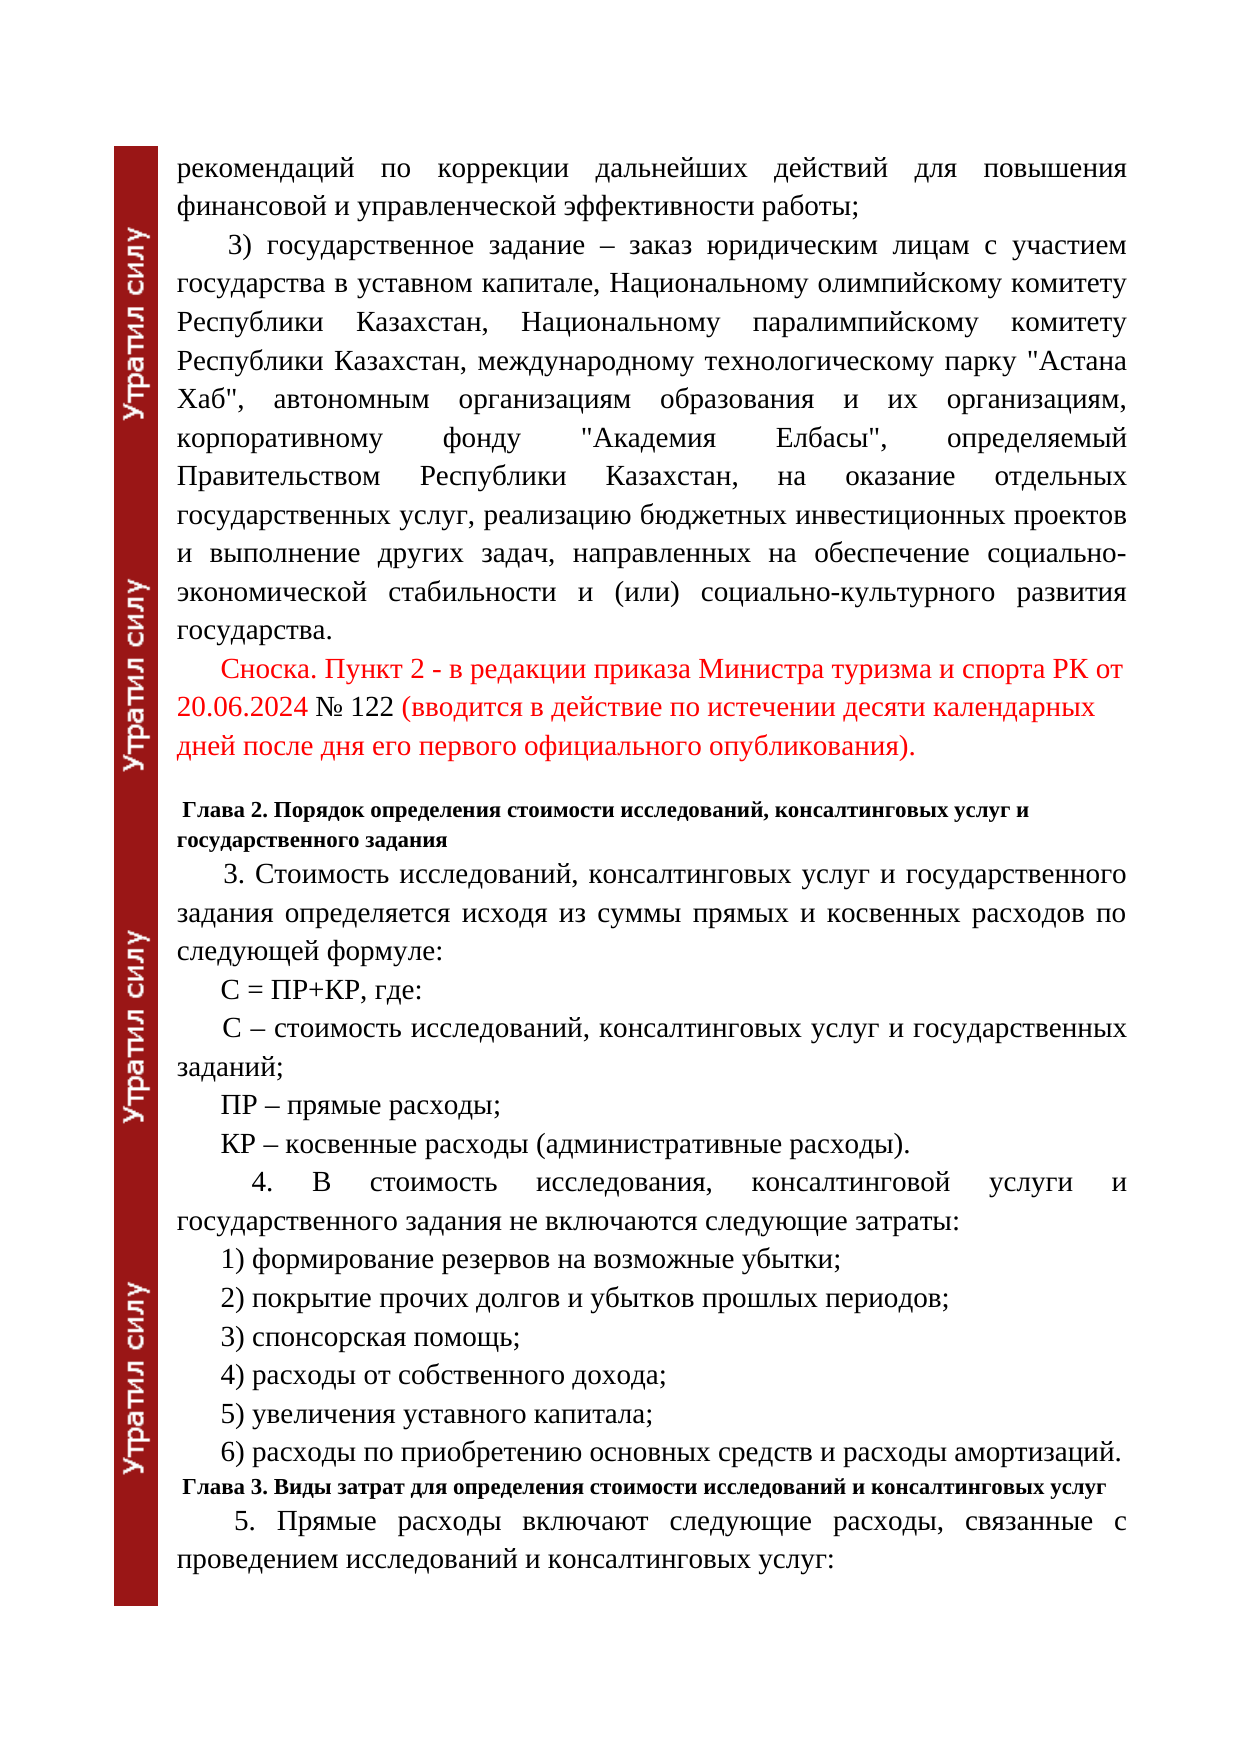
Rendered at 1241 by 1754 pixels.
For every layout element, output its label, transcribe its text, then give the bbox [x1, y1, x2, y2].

text 3) спонсорская помощь; [112, 1319, 1128, 1352]
picture [114, 646, 158, 651]
text ПР – прямые расходы; [112, 1087, 1128, 1121]
picture [114, 1275, 158, 1280]
text КР – косвенные расходы (административные расходы). [112, 1126, 1128, 1159]
picture [114, 792, 158, 796]
picture [114, 1499, 158, 1503]
picture [114, 222, 158, 227]
picture [114, 1121, 158, 1126]
picture [114, 1005, 158, 1010]
picture [114, 1159, 158, 1164]
text 5) увеличения уставного капитала; [112, 1396, 1128, 1429]
text Глава 2. Порядок определения стоимости исследований, консалтинговых услуг и государственного задания [112, 796, 1128, 852]
text 4. В стоимость исследования, консалтинговой услуги и государственного задания не включаются следующие затраты: [112, 1164, 1128, 1237]
text 3) государственное задание – заказ юридическим лицам с участием государства в уставном капитале, Национальному олимпийскому комитету Республики Казахстан, Национальному паралимпийскому комитету Республики Казахстан, международному технологическому парку "Астана Хаб", автономным организациям образования и их организациям, корпоративному фонду "Академия Елбасы", определяемый Правительством Республики Казахстан, на оказание отдельных государственных услуг, реализацию бюджетных инвестиционных проектов и выполнение других задач, направленных на обеспечение социально-экономической стабильности и (или) социально-культурного развития государства. [112, 227, 1128, 646]
picture [114, 852, 158, 856]
text Сноска. Пункт 2 - в редакции приказа Министра туризма и спорта РК от 20.06.2024 № 122 (вводится в действие по истечении десяти календарных дней после дня его первого официального опубликования). [112, 651, 1128, 792]
picture [114, 1237, 158, 1242]
text 4) расходы от собственного дохода; [112, 1357, 1128, 1391]
picture [114, 1082, 158, 1087]
text С – стоимость исследований, консалтинговых услуг и государственных заданий; [112, 1010, 1128, 1082]
text 1) формирование резервов на возможные убытки; [112, 1242, 1128, 1275]
text Глава 3. Виды затрат для определения стоимости исследований и консалтинговых услуг [112, 1473, 1128, 1499]
picture [114, 1468, 158, 1473]
text С = ПР+КР, где: [112, 972, 1128, 1005]
picture [114, 1314, 158, 1319]
text 6) расходы по приобретению основных средств и расходы амортизаций. [112, 1434, 1128, 1468]
text 2) покрытие прочих долгов и убытков прошлых периодов; [112, 1280, 1128, 1314]
picture [114, 967, 158, 972]
picture [114, 1575, 158, 1606]
text 3. Стоимость исследований, консалтинговых услуг и государственного задания определяется исходя из суммы прямых и косвенных расходов по следующей формуле: [112, 856, 1128, 967]
text 5. Прямые расходы включают следующие расходы, связанные с проведением исследований и консалтинговых услуг: [112, 1503, 1128, 1575]
picture [114, 146, 158, 150]
picture [114, 1352, 158, 1357]
picture [114, 1391, 158, 1396]
picture [114, 1429, 158, 1434]
